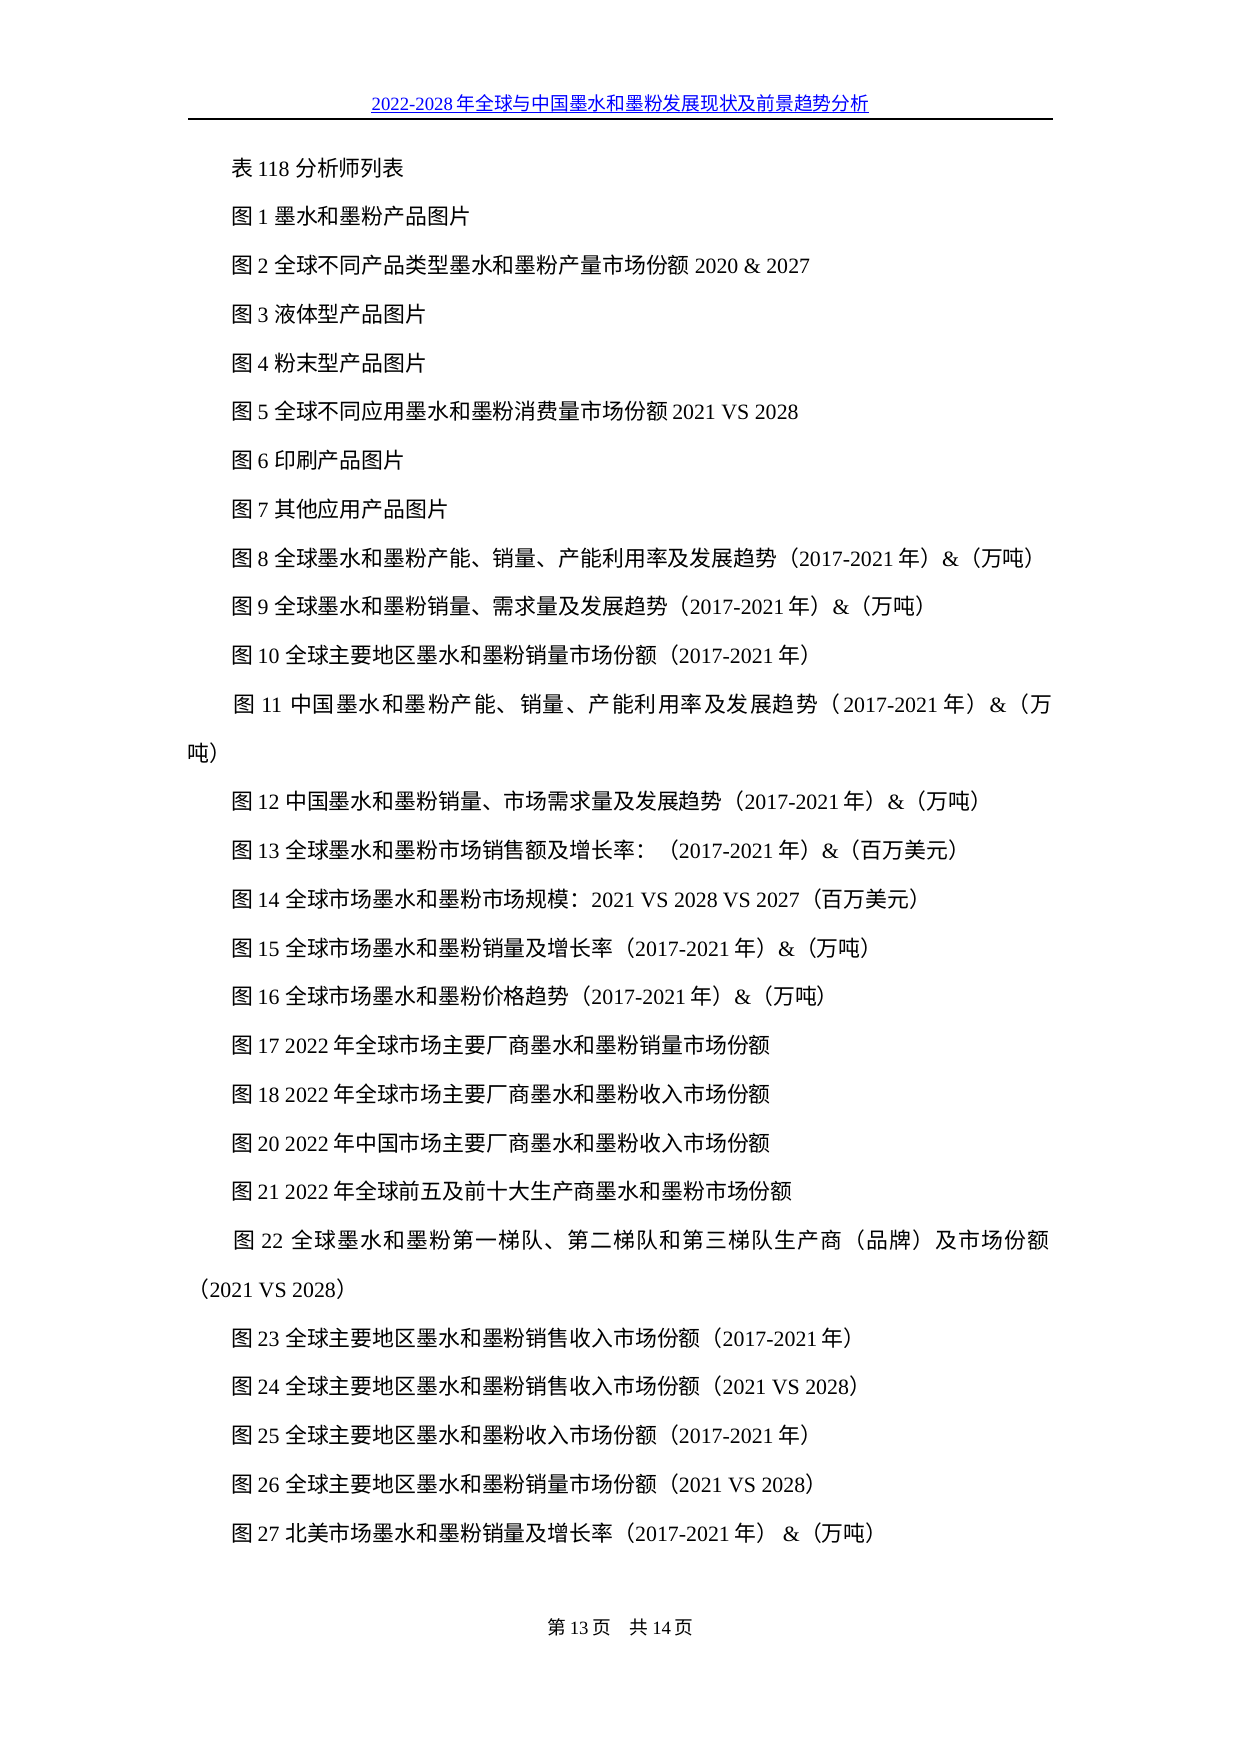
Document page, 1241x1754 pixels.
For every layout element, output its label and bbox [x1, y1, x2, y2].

text [187, 150, 1053, 1548]
